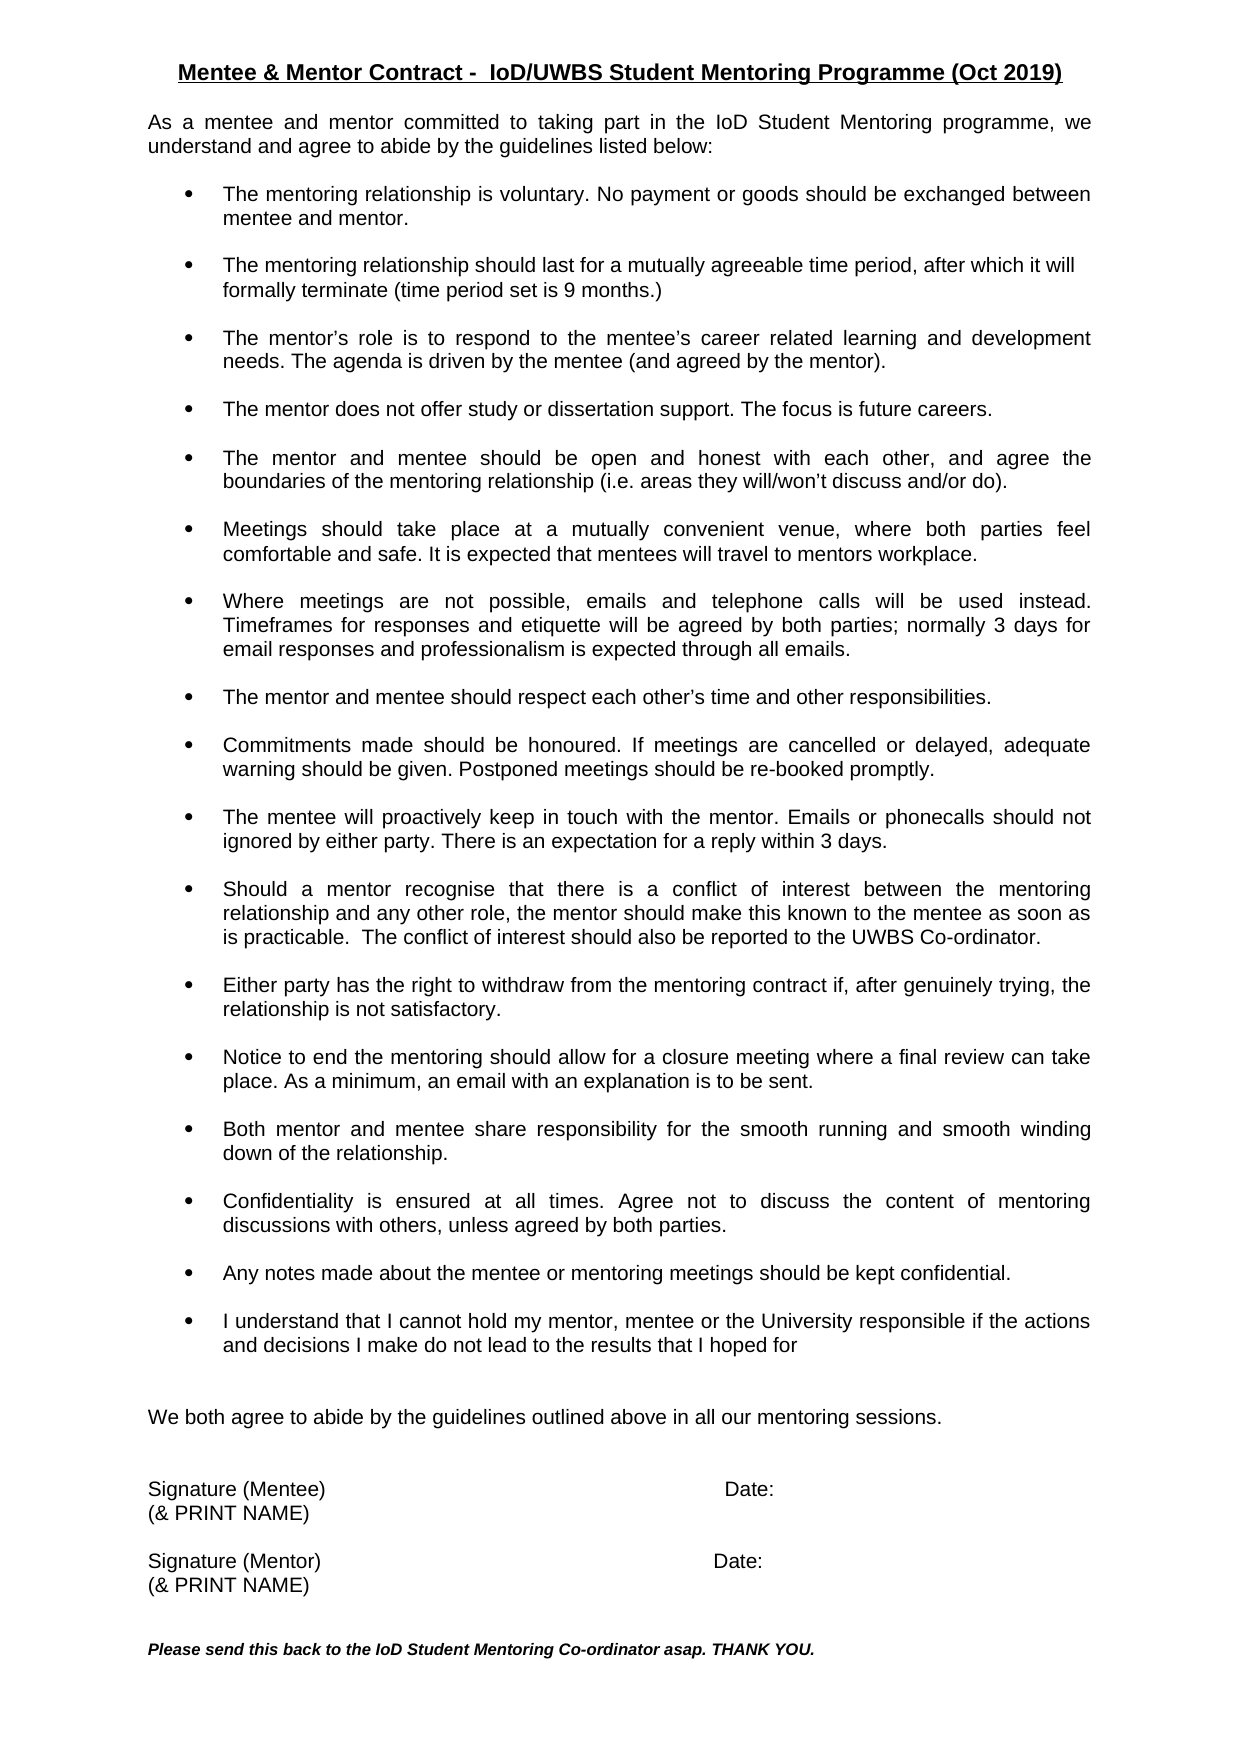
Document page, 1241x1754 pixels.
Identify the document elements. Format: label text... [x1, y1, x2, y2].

list The mentor does not offer study or dissertation support. The focus is future careers. [185, 397, 1092, 421]
list Meetings should take place at a mutually convenient venue, where both parties feel comfortable and safe. It is expected that mentees will travel to mentors workplace. [185, 517, 1092, 565]
list Any notes made about the mentee or mentoring meetings should be kept confidential. [185, 1261, 1092, 1285]
list I understand that I cannot hold my mentor, mentee or the University responsible if the actions and decisions I make do not lead to the results that I hoped for [185, 1309, 1092, 1357]
list Commitments made should be honoured. If meetings are cancelled or delayed, adequate warning should be given. Postponed meetings should be re-booked promptly. [185, 733, 1092, 781]
text Mentee & Mentor Contract - IoD/UWBS Student Mentoring Programme (Oct 2019) [148, 59, 1092, 85]
list The mentee will proactively keep in touch with the mentor. Emails or phonecalls should not ignored by either party. There is an expectation for a reply within 3 days. [185, 805, 1092, 853]
list The mentor and mentee should be open and honest with each other, and agree the boundaries of the mentoring relationship (i.e. areas they will/won’t discuss and/or do). [185, 445, 1092, 493]
text (& PRINT NAME) [148, 1501, 1092, 1525]
list Confidentiality is ensured at all times. Agree not to discuss the content of mentoring discussions with others, unless agreed by both parties. [185, 1189, 1092, 1237]
list Where meetings are not possible, emails and telephone calls will be used instead. Timeframes for responses and etiquette will be agreed by both parties; normally 3 days for email responses and professionalism is expected through all emails. [185, 589, 1092, 661]
text Please send this back to the IoD Student Mentoring Co-ordinator asap. THANK YOU. [148, 1640, 1092, 1659]
list The mentor and mentee should respect each other’s time and other responsibilities. [185, 685, 1092, 709]
list Both mentor and mentee share responsibility for the smooth running and smooth winding down of the relationship. [185, 1117, 1092, 1165]
list The mentoring relationship should last for a mutually agreeable time period, after which it will formally terminate (time period set is 9 months.) [185, 253, 1092, 301]
list The mentor’s role is to respond to the mentee’s career related learning and development needs. The agenda is driven by the mentee (and agreed by the mentor). [185, 325, 1092, 373]
text Signature (Mentor) Date: [148, 1549, 1092, 1573]
text (& PRINT NAME) [148, 1573, 1092, 1597]
list Notice to end the mentoring should allow for a closure meeting where a final review can take place. As a minimum, an email with an explanation is to be sent. [185, 1045, 1092, 1093]
list The mentoring relationship is voluntary. No payment or goods should be exchanged between mentee and mentor. [185, 181, 1092, 229]
text Signature (Mentee) Date: [148, 1477, 1092, 1501]
list Should a mentor recognise that there is a conflict of interest between the mentoring relationship and any other role, the mentor should make this known to the mentee as soon as is practicable. The conflict of interest should also be reported to the UWBS Co-ordinator. [185, 877, 1092, 949]
text We both agree to abide by the guidelines outlined above in all our mentoring sessions. [148, 1405, 1092, 1429]
list Either party has the right to withdraw from the mentoring contract if, after genuinely trying, the relationship is not satisfactory. [185, 973, 1092, 1021]
text As a mentee and mentor committed to taking part in the IoD Student Mentoring programme, we understand and agree to abide by the guidelines listed below: [148, 109, 1092, 157]
